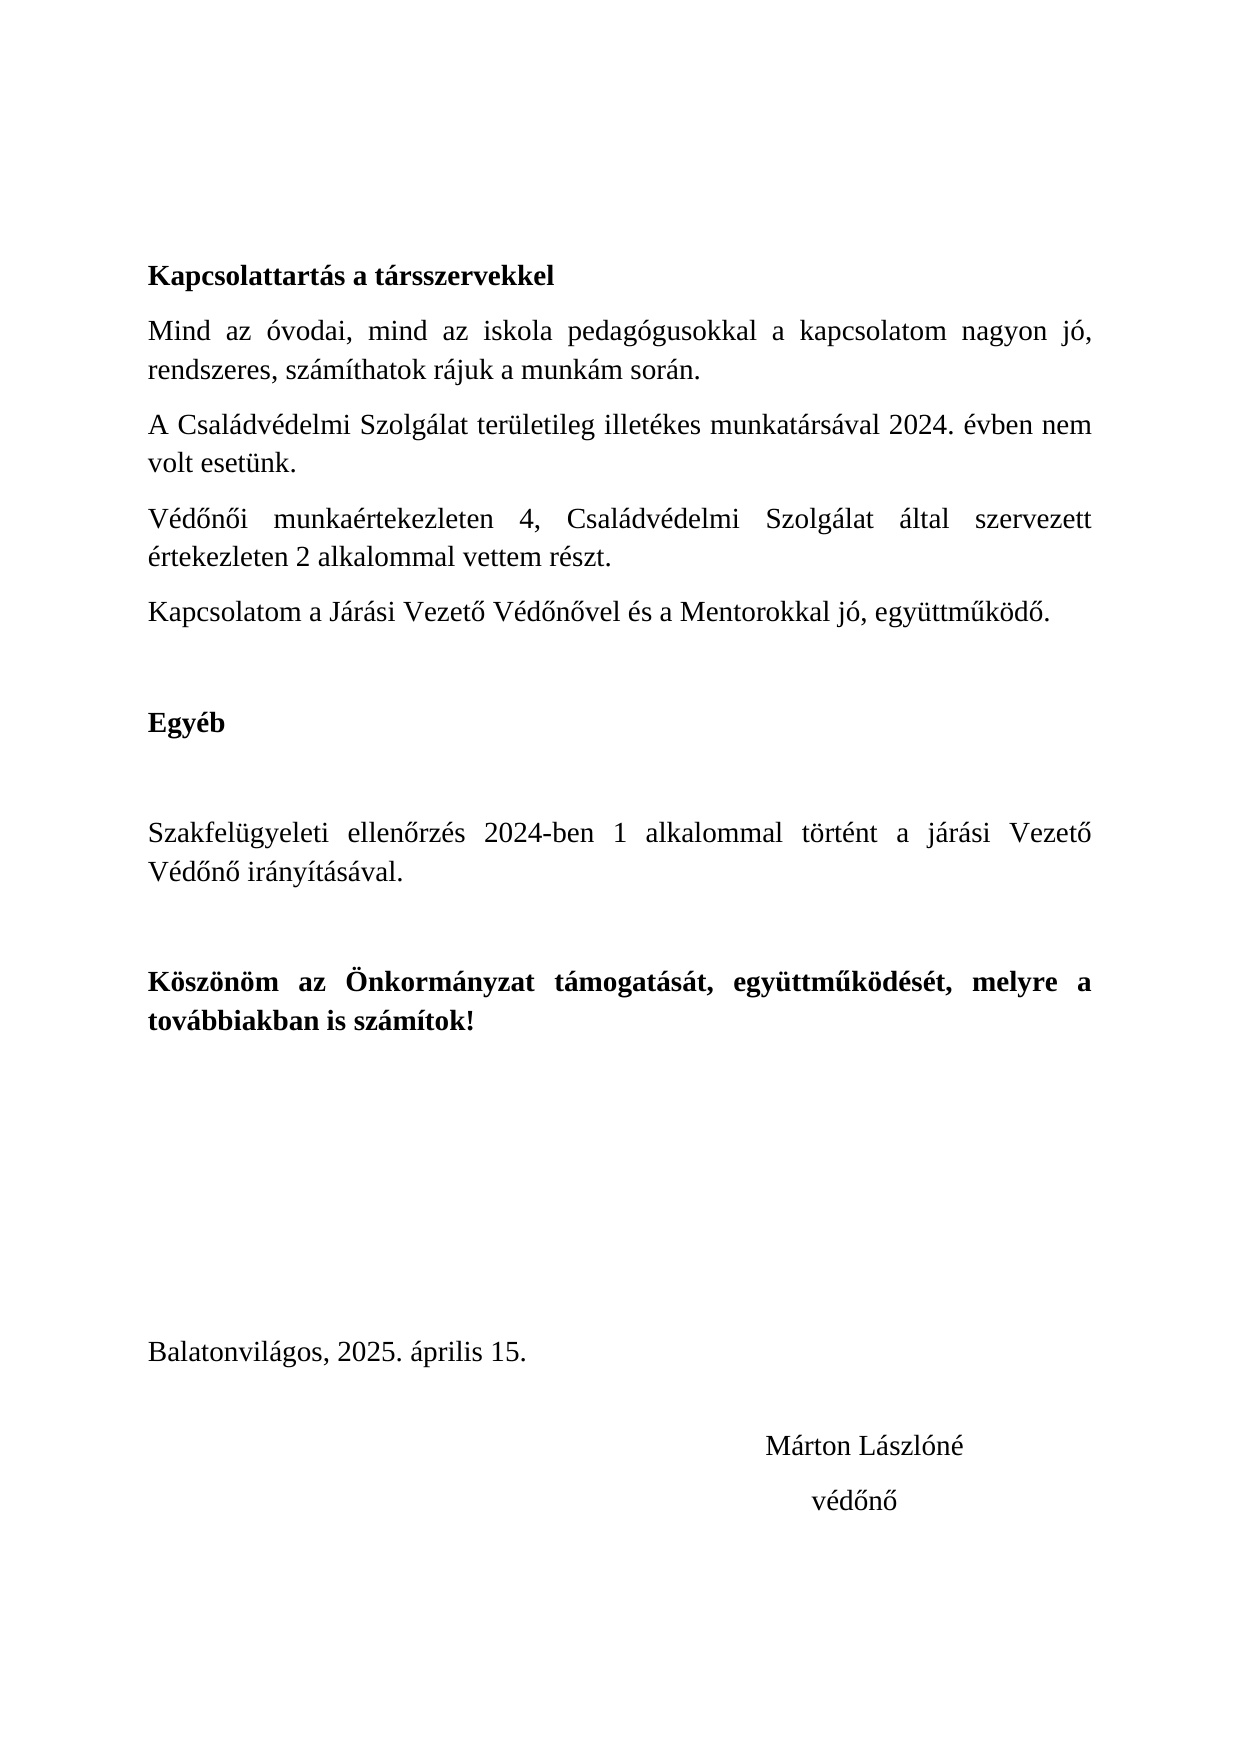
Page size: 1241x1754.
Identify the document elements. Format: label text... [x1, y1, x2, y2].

text Szakfelügyeleti ellenőrzés 2024-ben 1 alkalommal történt a járási Vezető Védőnő irányításával. [148, 815, 1093, 887]
text Márton Lászlóné [148, 1428, 1093, 1461]
text Mind az óvodai, mind az iskola pedagógusokkal a kapcsolatom nagyon jó, rendszeres, számíthatok rájuk a munkám során. [148, 313, 1093, 385]
text Kapcsolatom a Járási Vezető Védőnővel és a Mentorokkal jó, együttműködő. [148, 594, 1093, 628]
text Védőnői munkaértekezleten 4, Családvédelmi Szolgálat által szervezett értekezleten 2 alkalommal vettem részt. [148, 501, 1093, 573]
text Balatonvilágos, 2025. április 15. [148, 1334, 1093, 1406]
text Kapcsolattartás a társszervekkel [148, 258, 1093, 292]
text Egyéb [148, 705, 1093, 738]
text A Családvédelmi Szolgálat területileg illetékes munkatársával 2024. évben nem volt esetünk. [148, 407, 1093, 479]
text Köszönöm az Önkormányzat támogatását, együttműködését, melyre a továbbiakban is számítok! [148, 964, 1093, 1036]
text védőnő [148, 1483, 1093, 1517]
